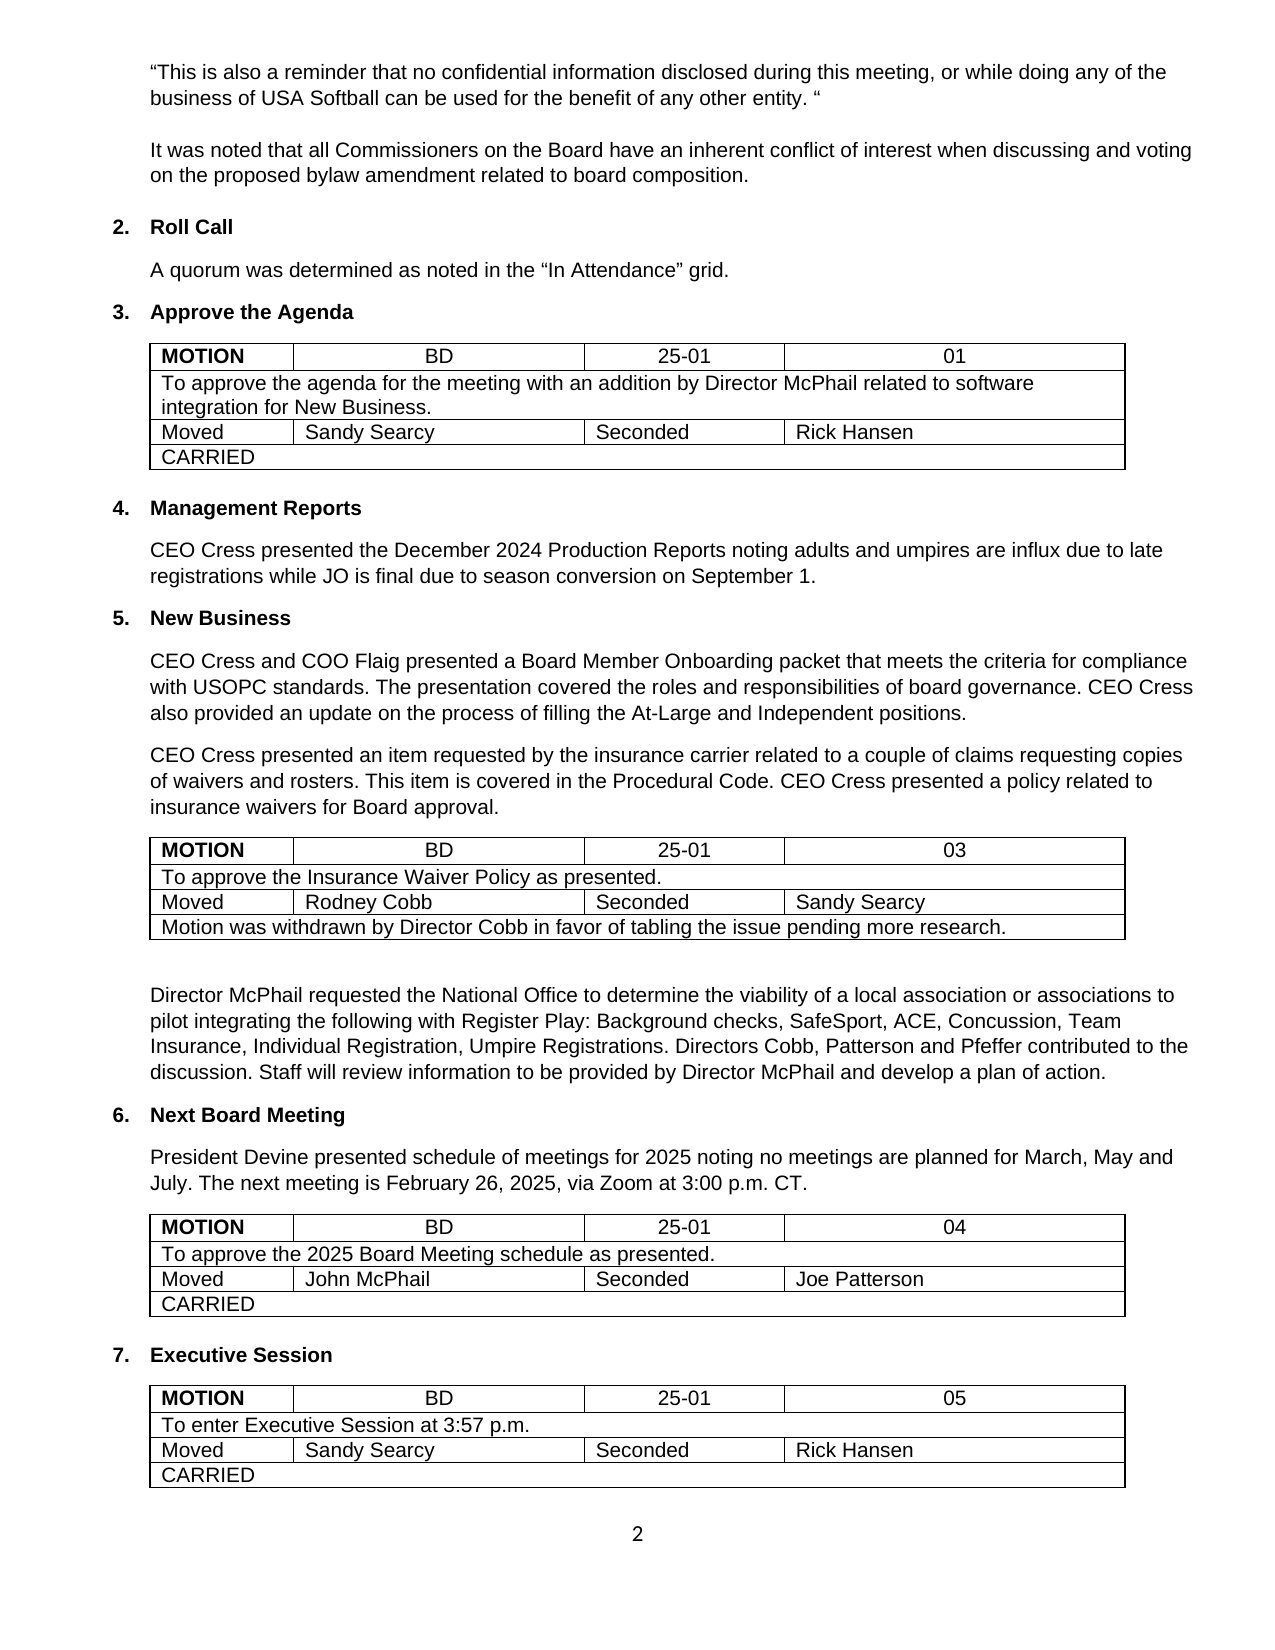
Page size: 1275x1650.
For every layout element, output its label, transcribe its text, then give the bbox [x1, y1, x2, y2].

table_cell Sandy Searcy [785, 890, 1124, 914]
table_header 25-01 [585, 838, 784, 864]
table_header MOTION [151, 1215, 293, 1241]
table_cell CARRIED [151, 1292, 1124, 1316]
table_header 25-01 [585, 1386, 784, 1412]
list It was noted that all Commissioners on the Board have an inherent conflict of interest when discussing and voting on the proposed bylaw amendment related to board composition. [150, 137, 1200, 187]
text Director McPhail requested the National Office to determine the viability of a local association or associations to pilot integrating the following with Register Play: Background checks, SafeSport, ACE, Concussion, Team Insurance, Individual Registration, Umpire Registrations. Directors Cobb, Patterson and Pfeffer contributed to the discussion. Staff will review information to be provided by Director McPhail and develop a plan of action. [150, 983, 1200, 1084]
table_cell Moved [151, 420, 293, 443]
text CEO Cress presented the December 2024 Production Reports noting adults and umpires are influx due to late registrations while JO is final due to season conversion on September 1. [150, 538, 1200, 588]
table_cell To enter Executive Session at 3:57 p.m. [151, 1413, 1124, 1437]
table_cell Sandy Searcy [294, 1438, 584, 1462]
table_cell John McPhail [294, 1267, 584, 1291]
list “This is also a reminder that no confidential information disclosed during this meeting, or while doing any of the business of USA Softball can be used for the benefit of any other entity. “ [150, 60, 1200, 110]
table_cell Rick Hansen [785, 420, 1124, 443]
table_cell Joe Patterson [785, 1267, 1124, 1291]
table_cell To approve the 2025 Board Meeting schedule as presented. [151, 1242, 1124, 1266]
table_cell To approve the Insurance Waiver Policy as presented. [151, 865, 1124, 889]
table_cell Sandy Searcy [294, 420, 584, 443]
list Management Reports [112, 495, 1200, 519]
text CEO Cress and COO Flaig presented a Board Member Onboarding packet that meets the criteria for compliance with USOPC standards. The presentation covered the roles and responsibilities of board governance. CEO Cress also provided an update on the process of filling the At-Large and Independent positions. [150, 649, 1200, 724]
table_header BD [294, 1386, 584, 1412]
list Approve the Agenda [112, 300, 1200, 324]
table_header 04 [785, 1215, 1124, 1241]
table_header 01 [785, 344, 1124, 369]
list Next Board Meeting [112, 1103, 1200, 1127]
table_cell To approve the agenda for the meeting with an addition by Director McPhail related to software integration for New Business. [151, 371, 1124, 418]
table_cell Moved [151, 1438, 293, 1462]
text A quorum was determined as noted in the “In Attendance” grid. [150, 257, 1200, 281]
table_header BD [294, 838, 584, 864]
list New Business [112, 606, 1200, 630]
table_header BD [294, 344, 584, 369]
table_header 03 [785, 838, 1124, 864]
table_cell Seconded [585, 890, 784, 914]
text CEO Cress presented an item requested by the insurance carrier related to a couple of claims requesting copies of waivers and rosters. This item is covered in the Procedural Code. CEO Cress presented a policy related to insurance waivers for Board approval. [150, 743, 1200, 818]
table_cell CARRIED [151, 445, 1124, 468]
table_cell Moved [151, 1267, 293, 1291]
table_cell Seconded [585, 1267, 784, 1291]
table_header MOTION [151, 838, 293, 864]
table_cell CARRIED [151, 1463, 1124, 1487]
list Executive Session [112, 1342, 1200, 1366]
table_cell Rick Hansen [785, 1438, 1124, 1462]
table_cell Rodney Cobb [294, 890, 584, 914]
table_cell Moved [151, 890, 293, 914]
table_cell Seconded [585, 1438, 784, 1462]
table_header 25-01 [585, 344, 784, 369]
table_cell Motion was withdrawn by Director Cobb in favor of tabling the issue pending more research. [151, 915, 1124, 939]
list Roll Call [112, 215, 1200, 239]
table_header 25-01 [585, 1215, 784, 1241]
table_header MOTION [151, 1386, 293, 1412]
table_header 05 [785, 1386, 1124, 1412]
table_header MOTION [151, 344, 293, 369]
text President Devine presented schedule of meetings for 2025 noting no meetings are planned for March, May and July. The next meeting is February 26, 2025, via Zoom at 3:00 p.m. CT. [150, 1145, 1200, 1195]
table_header BD [294, 1215, 584, 1241]
table_cell Seconded [585, 420, 784, 443]
